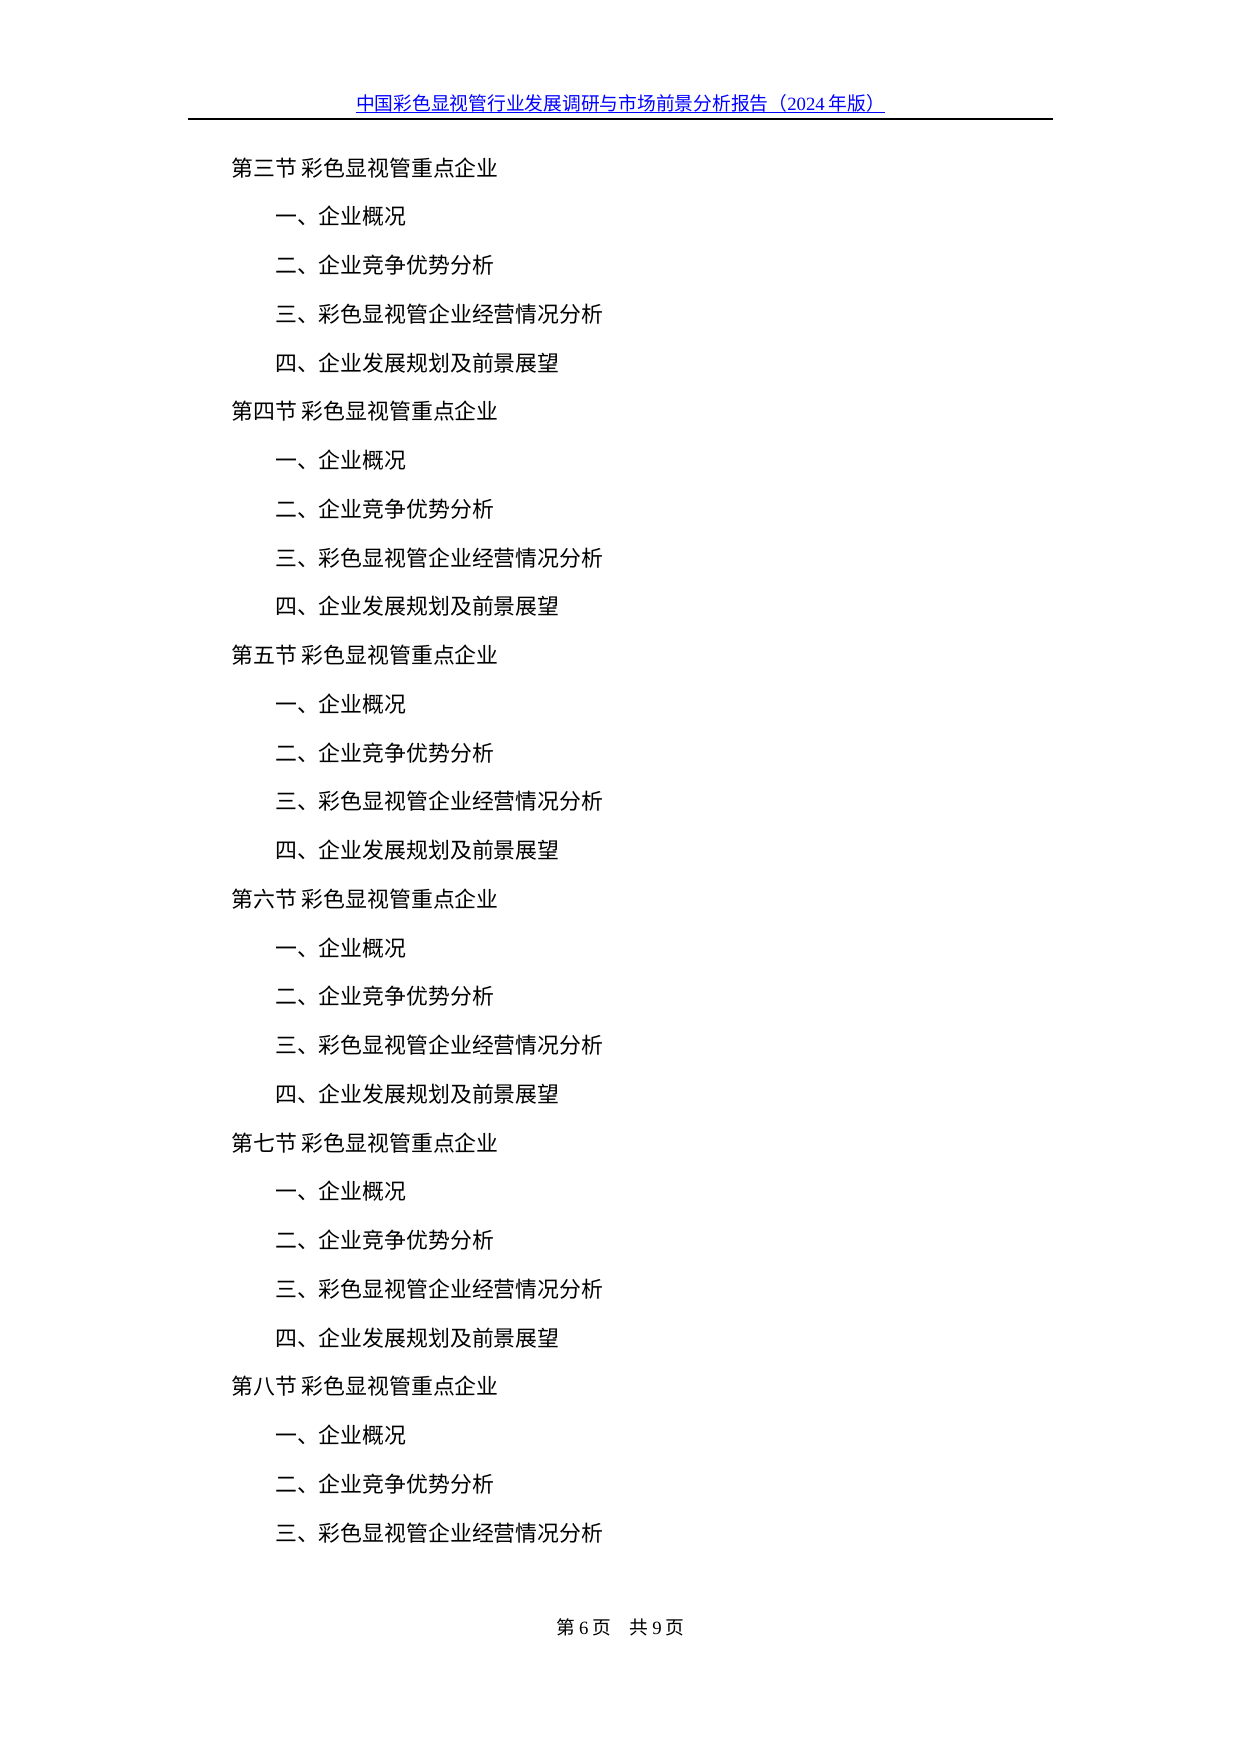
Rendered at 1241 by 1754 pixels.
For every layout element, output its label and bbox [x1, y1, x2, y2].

text [187, 150, 1053, 1548]
